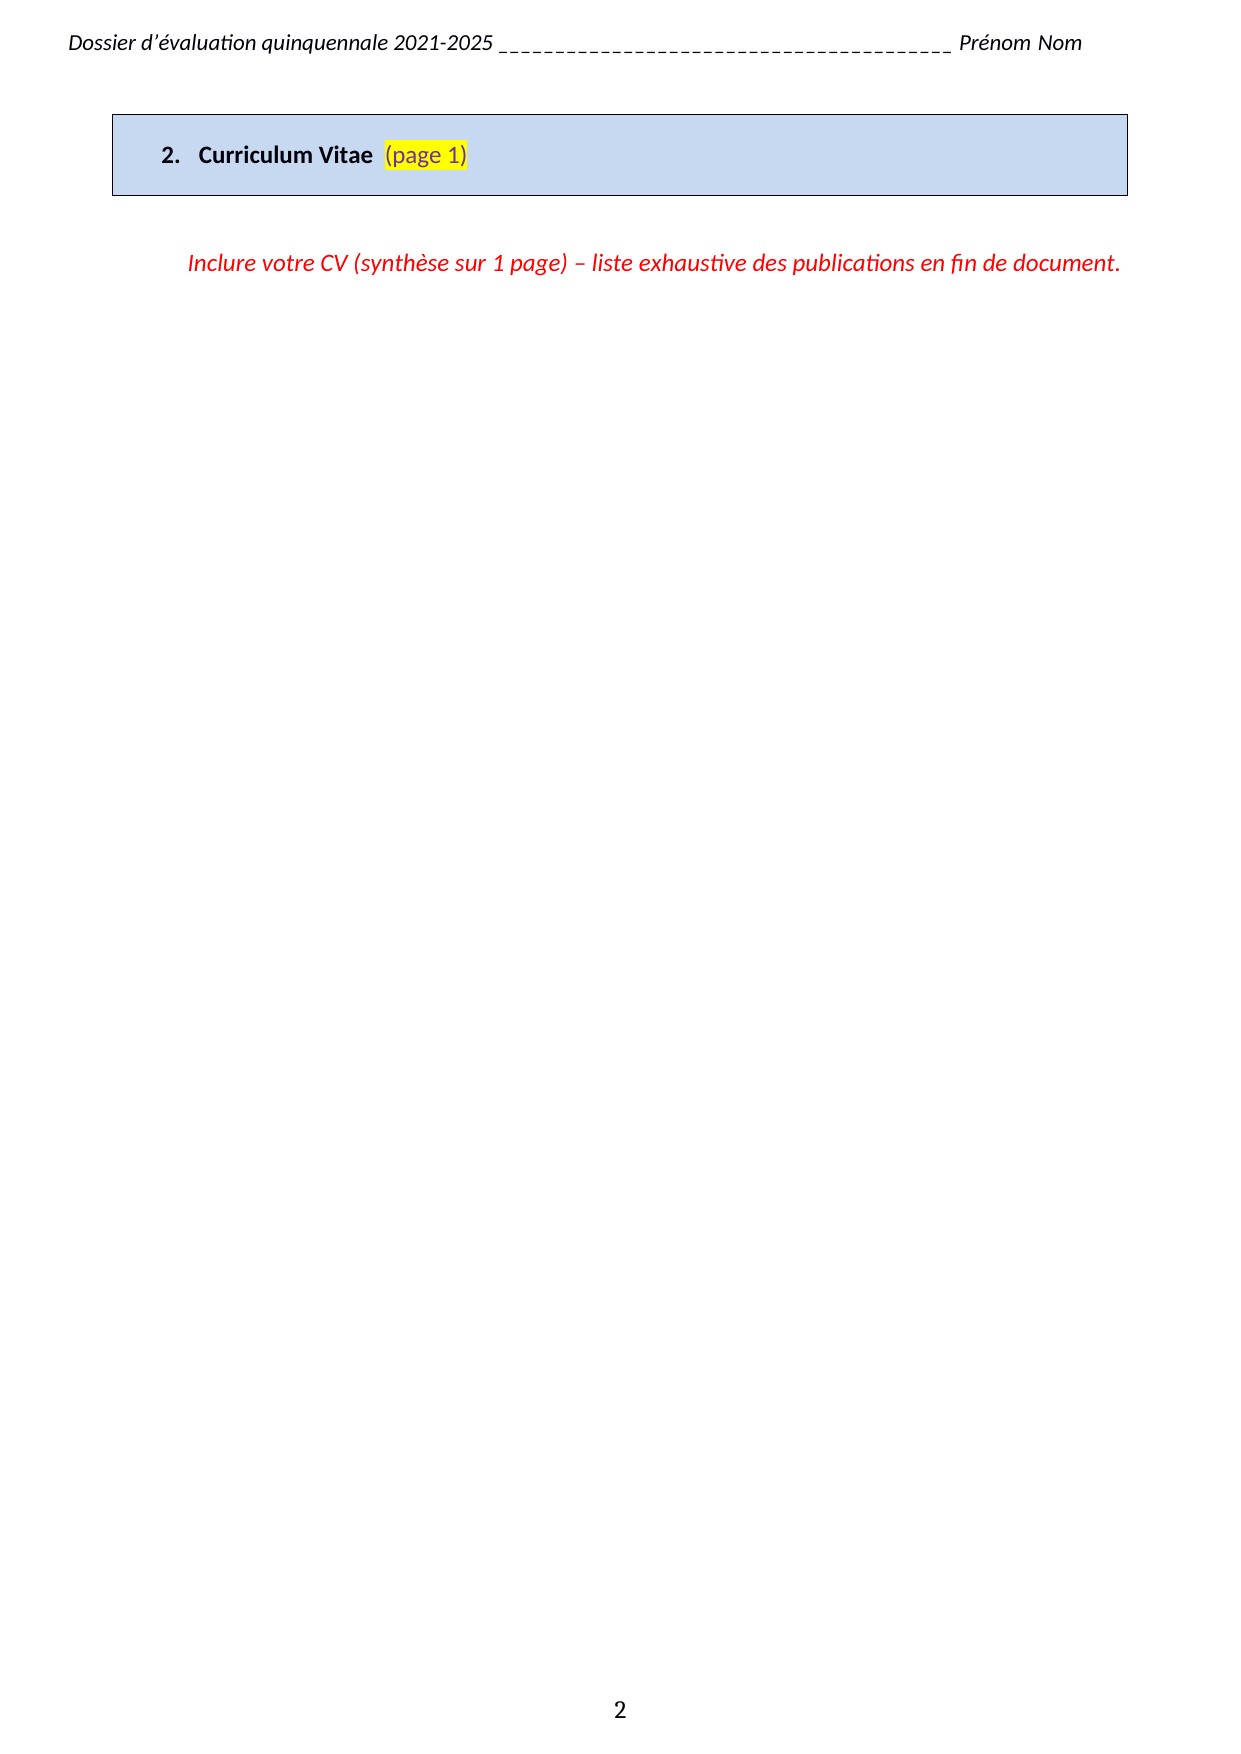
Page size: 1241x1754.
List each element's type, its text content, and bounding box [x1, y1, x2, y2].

table_header Curriculum Vitae (page 1) [113, 115, 1127, 195]
list Inclure votre CV (synthèse sur 1 page) – liste exhaustive des publications en fin de document. [187, 247, 1128, 278]
